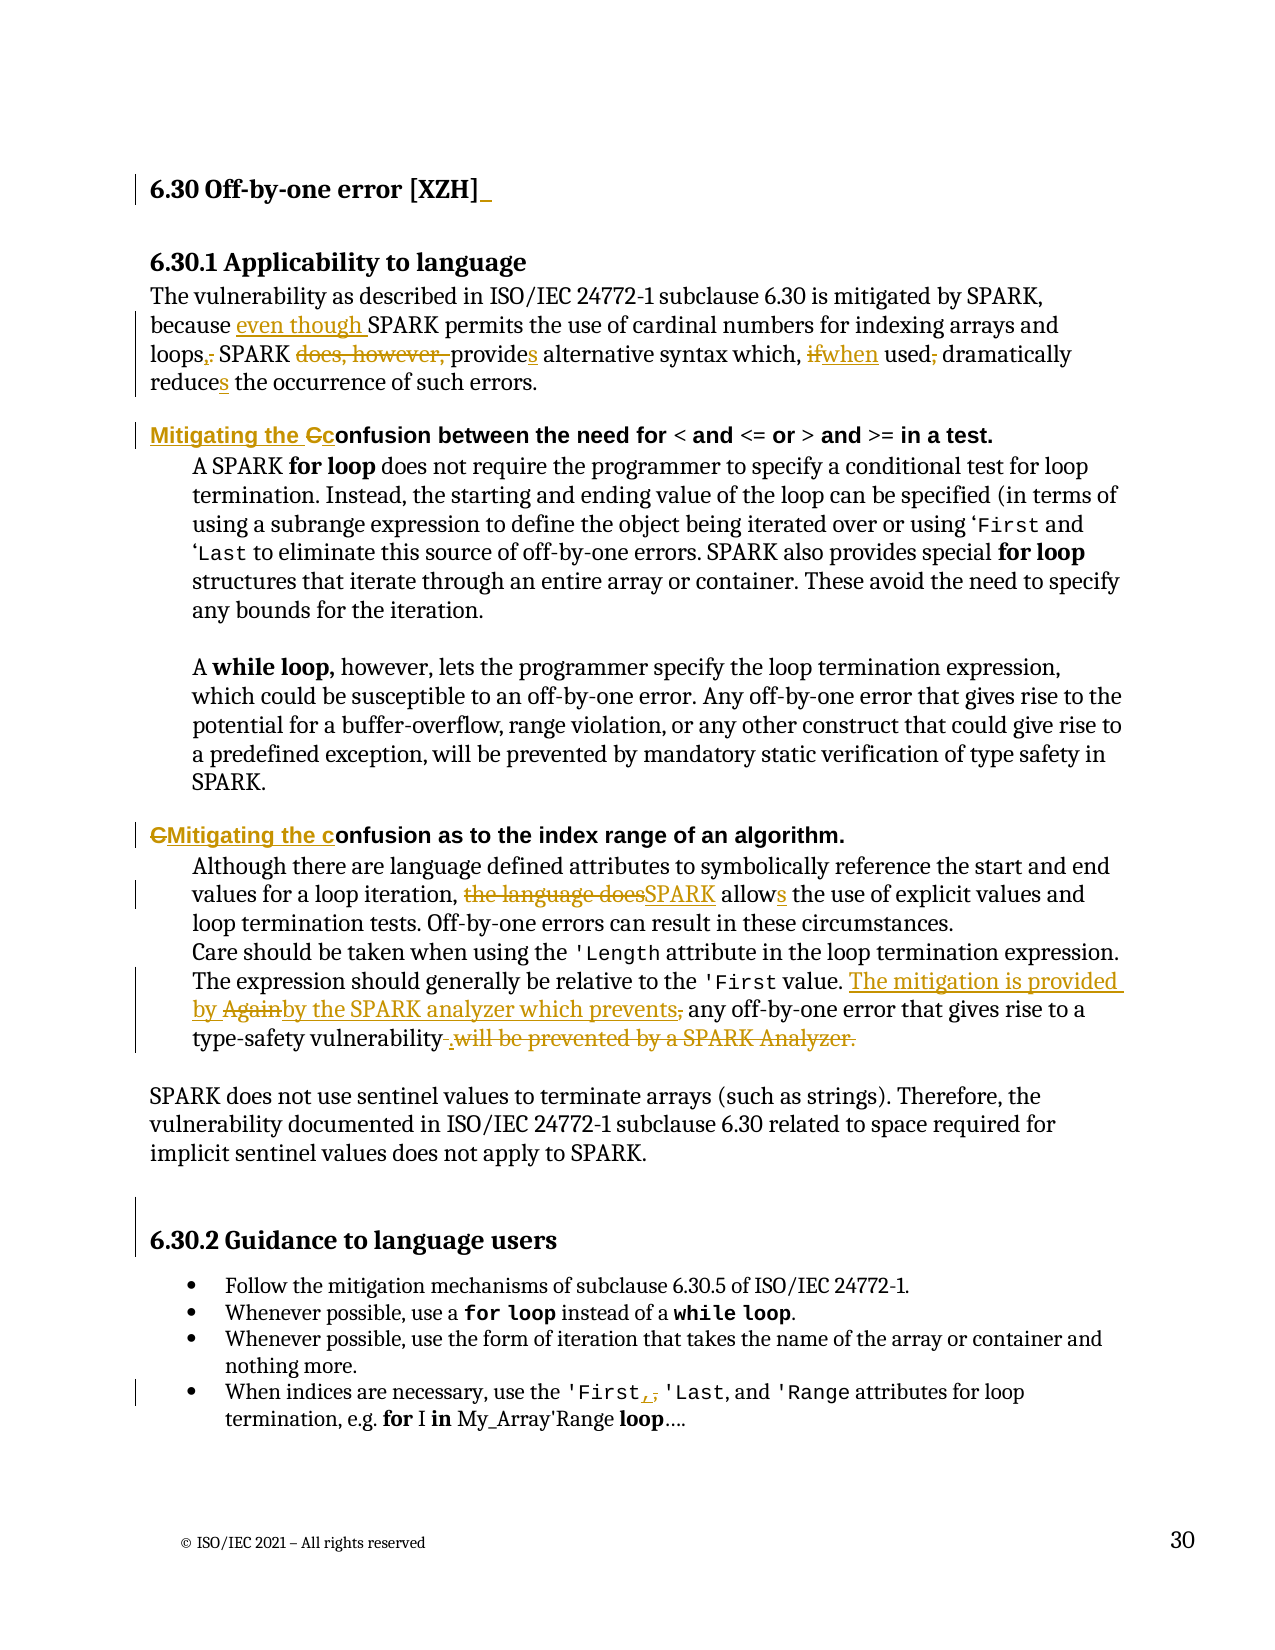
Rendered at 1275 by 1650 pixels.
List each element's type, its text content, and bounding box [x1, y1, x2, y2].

subtitle 6.30 Off-by-one error [XZH] [150, 174, 1125, 205]
subtitle onfusion as to the index range of an algorithm. [150, 822, 1125, 848]
list Follow the mitigation mechanisms of subclause 6.30.5 of ISO/IEC 24772-1. [187, 1273, 1125, 1299]
subtitle 6.30.1 Applicability to language [150, 247, 1125, 278]
text A SPARK for loop does not require the programmer to specify a conditional test for loop termination. Instead, the starting and ending value of the loop can be specified (in terms of using a subrange expression to define the object being iterated over or using ‘First and ‘Last to eliminate this source of off-by-one errors. SPARK also provides special for loop structures that iterate through an entire array or container. These avoid the need to specify any bounds for the iteration. [192, 452, 1125, 624]
text The vulnerability as described in ISO/IEC 24772-1 subclause 6.30 is mitigated by SPARK, because SPARK permits the use of cardinal numbers for indexing arrays and loops SPARK provide alternative syntax which, used dramatically reduce the occurrence of such errors. [150, 282, 1125, 397]
list When indices are necessary, use the 'First 'Last, and 'Range attributes for loop termination, e.g. for I in My_Array'Range loop…. [187, 1379, 1125, 1432]
text SPARK does not use sentinel values to terminate arrays (such as strings). Therefore, the vulnerability documented in ISO/IEC 24772-1 subclause 6.30 related to space required for implicit sentinel values does not apply to SPARK. [150, 1082, 1125, 1168]
text Although there are language defined attributes to symbolically reference the start and end values for a loop iteration, allow the use of explicit values and loop termination tests. Off-by-one errors can result in these circumstances. [192, 852, 1125, 938]
text Care should be taken when using the 'Length attribute in the loop termination expression. The expression should generally be relative to the 'First value. any off-by-one error that gives rise to a type-safety vulnerability [192, 938, 1125, 1053]
list Whenever possible, use a for loop instead of a while loop. [187, 1299, 1125, 1326]
subtitle onfusion between the need for < and <= or > and >= in a test. [150, 422, 1125, 448]
list Whenever possible, use the form of iteration that takes the name of the array or container and nothing more. [187, 1326, 1125, 1379]
text A while loop, however, lets the programmer specify the loop termination expression, which could be susceptible to an off-by-one error. Any off-by-one error that gives rise to the potential for a buffer-overflow, range violation, or any other construct that could give rise to a predefined exception, will be prevented by mandatory static verification of type safety in SPARK. [192, 653, 1125, 797]
subtitle 6.30.2 Guidance to language users [150, 1225, 1125, 1257]
